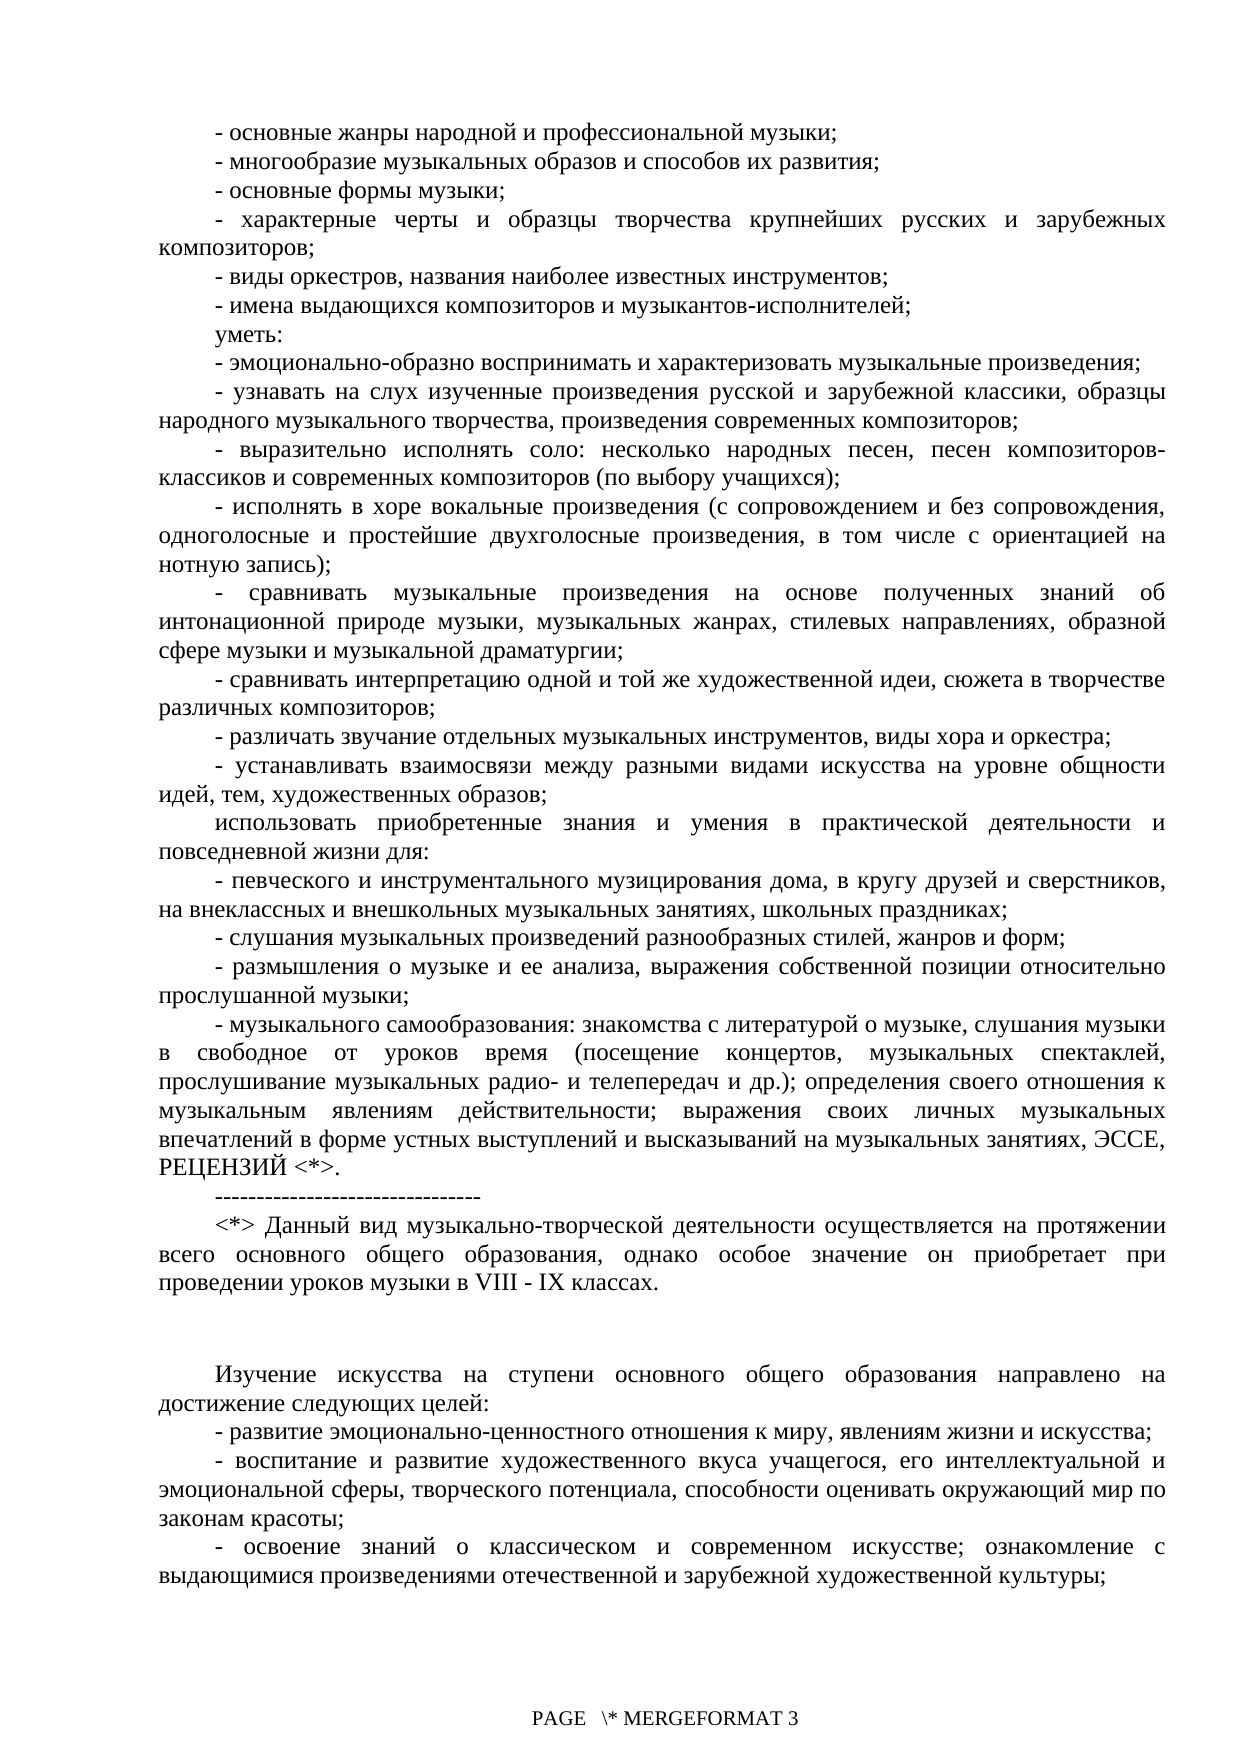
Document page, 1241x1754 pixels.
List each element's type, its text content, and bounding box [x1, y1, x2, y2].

text - эмоционально-образно воспринимать и характеризовать музыкальные произведения; [158, 347, 1167, 376]
text - музыкального самообразования: знакомства с литературой о музыке, слушания музыки в свободное от уроков время (посещение концертов, музыкальных спектаклей, прослушивание музыкальных радио- и телепередач и др.); определения своего отношения к музыкальным явлениям действительности; выражения своих личных музыкальных впечатлений в форме устных выступлений и высказываний на музыкальных занятиях, ЭССЕ, РЕЦЕНЗИЙ <*>. [158, 1009, 1167, 1181]
text - исполнять в хоре вокальные произведения (с сопровождением и без сопровождения, одноголосные и простейшие двухголосные произведения, в том числе с ориентацией на нотную запись); [158, 491, 1167, 577]
text -------------------------------- [158, 1181, 1167, 1210]
text - устанавливать взаимосвязи между разными видами искусства на уровне общности идей, тем, художественных образов; [158, 750, 1167, 807]
text - различать звучание отдельных музыкальных инструментов, виды хора и оркестра; [158, 721, 1167, 750]
text - сравнивать музыкальные произведения на основе полученных знаний об интонационной природе музыки, музыкальных жанрах, стилевых направлениях, образной сфере музыки и музыкальной драматургии; [158, 577, 1167, 664]
text - многообразие музыкальных образов и способов их развития; [158, 146, 1167, 175]
text - развитие эмоционально-ценностного отношения к миру, явлениям жизни и искусства; [158, 1416, 1167, 1445]
text - размышления о музыке и ее анализа, выражения собственной позиции относительно прослушанной музыки; [158, 951, 1167, 1009]
text - основные жанры народной и профессиональной музыки; [158, 117, 1167, 146]
text - виды оркестров, названия наиболее известных инструментов; [158, 261, 1167, 290]
text - имена выдающихся композиторов и музыкантов-исполнителей; [158, 290, 1167, 319]
text - узнавать на слух изученные произведения русской и зарубежной классики, образцы народного музыкального творчества, произведения современных композиторов; [158, 376, 1167, 434]
text использовать приобретенные знания и умения в практической деятельности и повседневной жизни для: [158, 807, 1167, 865]
text Изучение искусства на ступени основного общего образования направлено на достижение следующих целей: [158, 1359, 1167, 1416]
text - выразительно исполнять соло: несколько народных песен, песен композиторов-классиков и современных композиторов (по выбору учащихся); [158, 434, 1167, 491]
text - слушания музыкальных произведений разнообразных стилей, жанров и форм; [158, 922, 1167, 951]
text - воспитание и развитие художественного вкуса учащегося, его интеллектуальной и эмоциональной сферы, творческого потенциала, способности оценивать окружающий мир по законам красоты; [158, 1445, 1167, 1531]
text - основные формы музыки; [158, 175, 1167, 204]
text уметь: [158, 319, 1167, 347]
text - певческого и инструментального музицирования дома, в кругу друзей и сверстников, на внеклассных и внешкольных музыкальных занятиях, школьных праздниках; [158, 865, 1167, 922]
text <*> Данный вид музыкально-творческой деятельности осуществляется на протяжении всего основного общего образования, однако особое значение он приобретает при проведении уроков музыки в VIII - IX классах. [158, 1210, 1167, 1296]
text - характерные черты и образцы творчества крупнейших русских и зарубежных композиторов; [158, 204, 1167, 261]
text - освоение знаний о классическом и современном искусстве; ознакомление с выдающимися произведениями отечественной и зарубежной художественной культуры; [158, 1531, 1167, 1589]
text - сравнивать интерпретацию одной и той же художественной идеи, сюжета в творчестве различных композиторов; [158, 664, 1167, 721]
